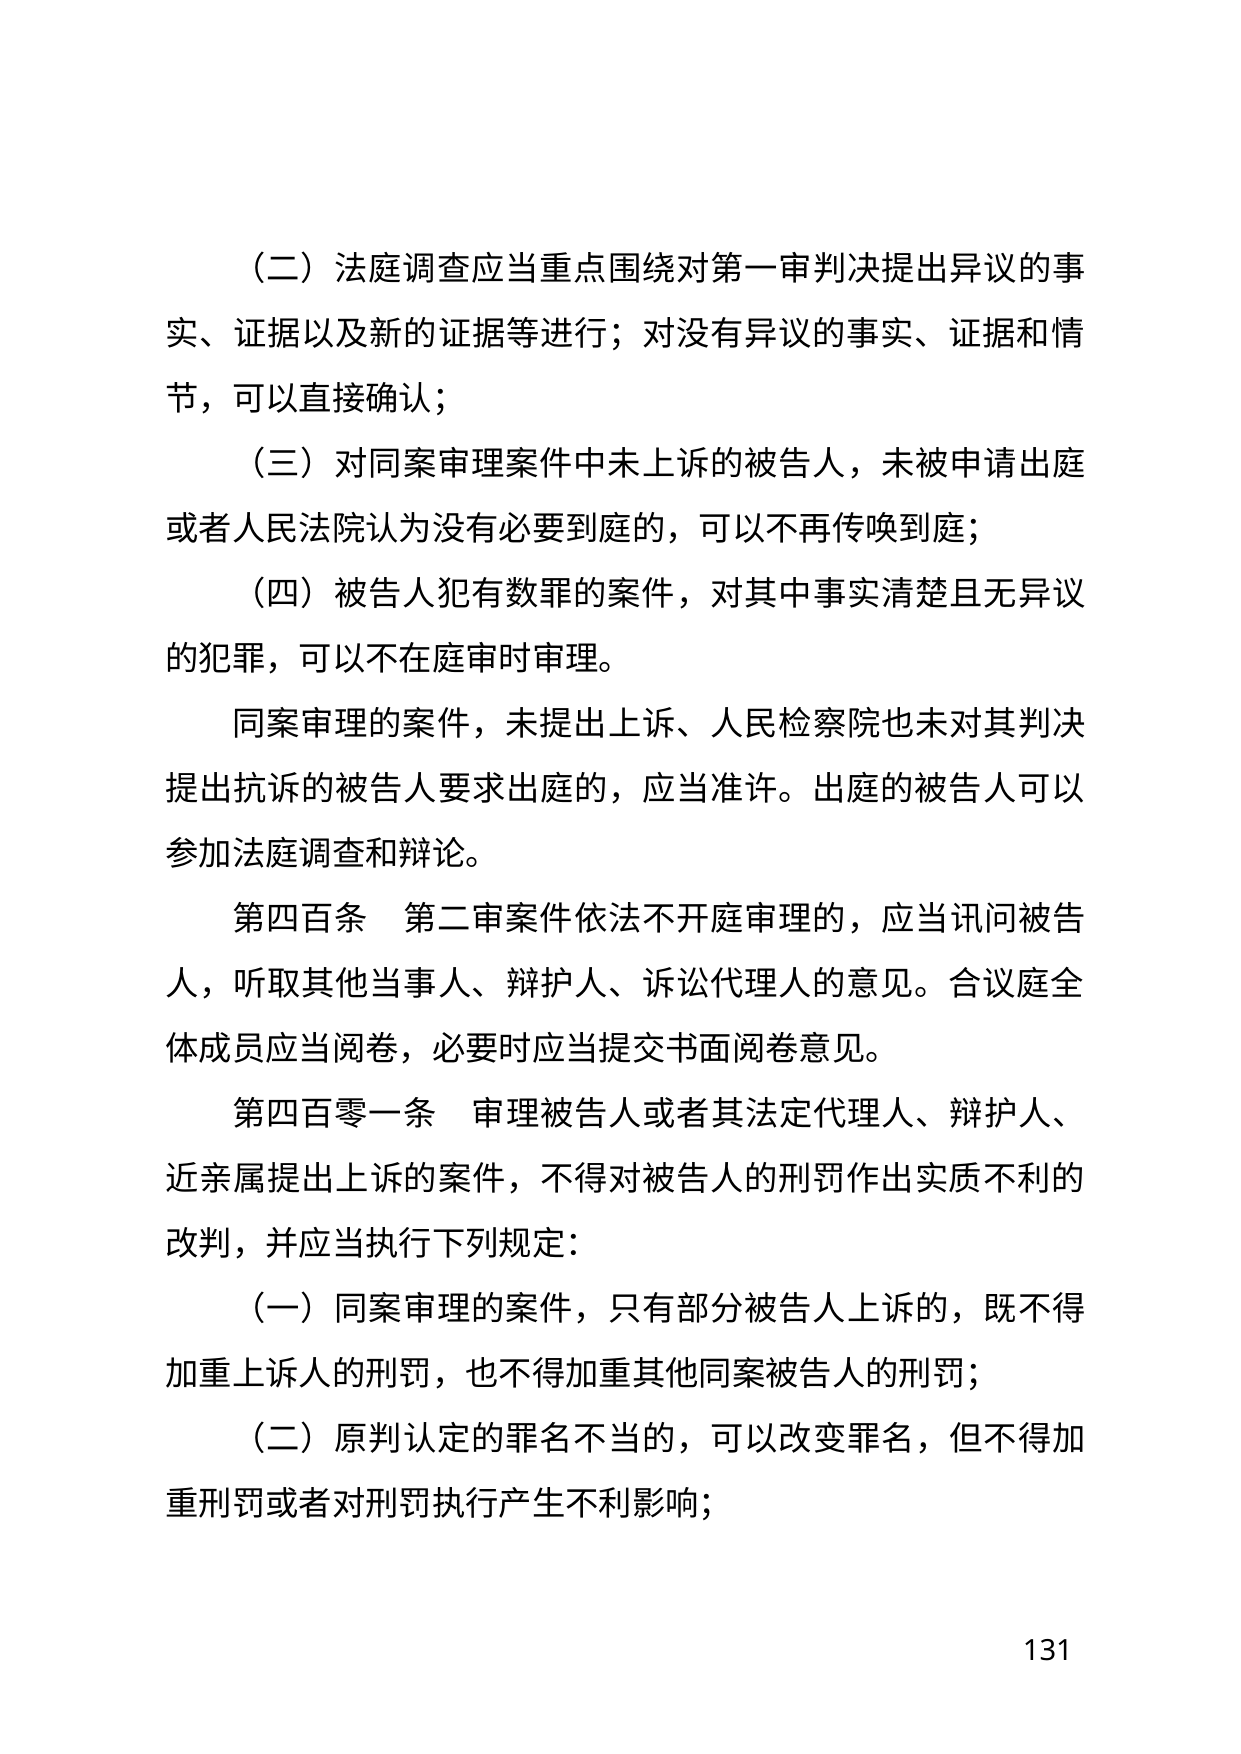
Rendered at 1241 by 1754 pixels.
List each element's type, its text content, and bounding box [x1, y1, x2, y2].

text （三）对同案审理案件中未上诉的被告人，未被申请出庭或者人民法院认为没有必要到庭的，可以不再传唤到庭； [165, 428, 1087, 558]
text （二）原判认定的罪名不当的，可以改变罪名，但不得加重刑罚或者对刑罚执行产生不利影响； [165, 1403, 1087, 1533]
text （二）法庭调查应当重点围绕对第一审判决提出异议的事实、证据以及新的证据等进行；对没有异议的事实、证据和情节，可以直接确认； [165, 233, 1087, 428]
text 同案审理的案件，未提出上诉、人民检察院也未对其判决提出抗诉的被告人要求出庭的，应当准许。出庭的被告人可以参加法庭调查和辩论。 [165, 688, 1087, 883]
text （四）被告人犯有数罪的案件，对其中事实清楚且无异议的犯罪，可以不在庭审时审理。 [165, 558, 1087, 688]
text （一）同案审理的案件，只有部分被告人上诉的，既不得加重上诉人的刑罚，也不得加重其他同案被告人的刑罚； [165, 1273, 1087, 1403]
text 第四百零一条 审理被告人或者其法定代理人、辩护人、近亲属提出上诉的案件，不得对被告人的刑罚作出实质不利的改判，并应当执行下列规定： [165, 1078, 1087, 1273]
text 第四百条 第二审案件依法不开庭审理的，应当讯问被告人，听取其他当事人、辩护人、诉讼代理人的意见。合议庭全体成员应当阅卷，必要时应当提交书面阅卷意见。 [165, 883, 1087, 1078]
